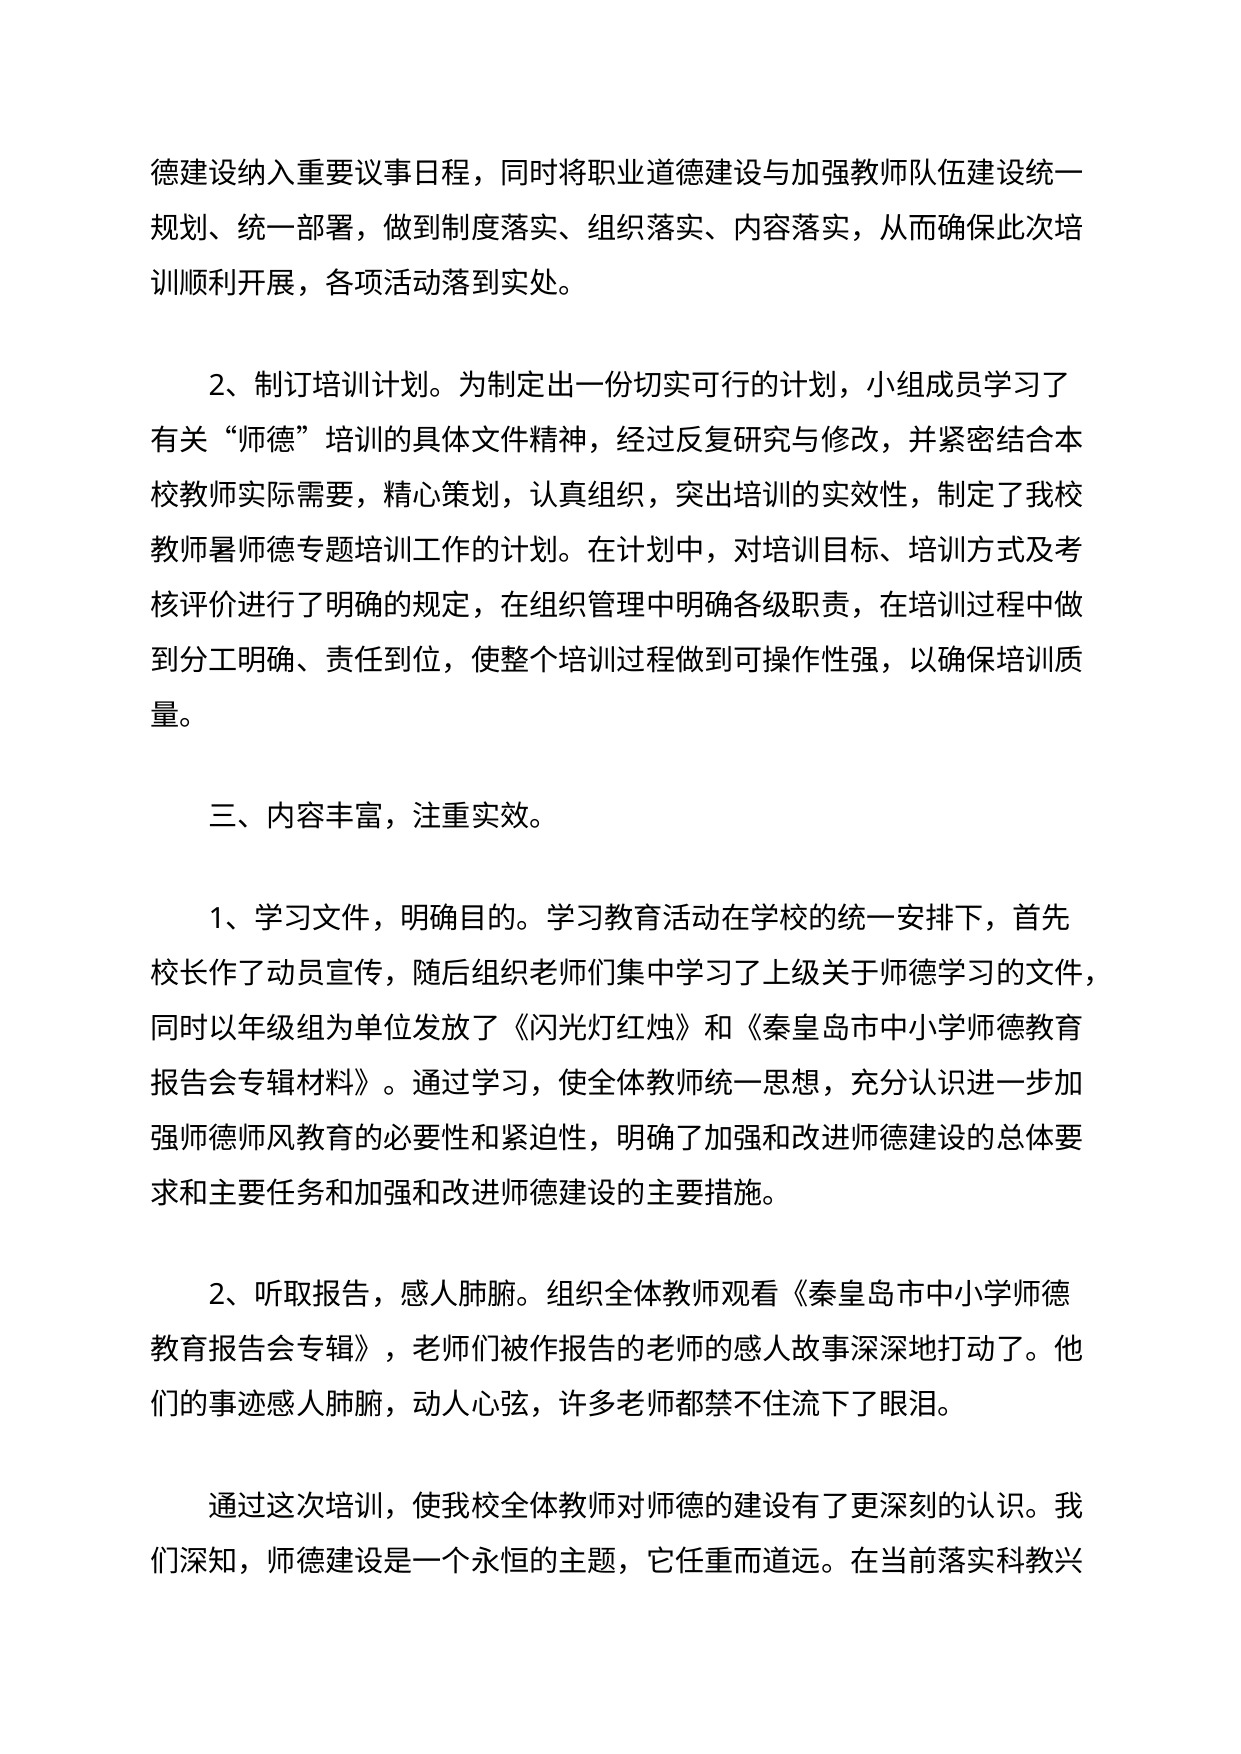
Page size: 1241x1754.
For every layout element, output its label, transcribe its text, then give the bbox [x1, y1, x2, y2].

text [150, 1483, 1090, 1580]
text 2、制订培训计划。为制定出一份切实可行的计划，小组成员学习了有关“师德”培训的具体文件精神，经过反复研究与修改，并紧密结合本校教师实际需要，精心策划，认真组织，突出培训的实效性，制定了我校教师暑师德专题培训工作的计划。在计划中，对培训目标、培训方式及考核评价进行了明确的规定，在组织管理中明确各级职责，在培训过程中做到分工明确、责任到位，使整个培训过程做到可操作性强，以确保培训质量。 [150, 362, 1090, 733]
text 三、内容丰富，注重实效。 [150, 793, 1090, 835]
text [150, 150, 1090, 302]
text 1、学习文件，明确目的。学习教育活动在学校的统一安排下，首先校长作了动员宣传，随后组织老师们集中学习了上级关于师德学习的文件，同时以年级组为单位发放了《闪光灯红烛》和《秦皇岛市中小学师德教育报告会专辑材料》。通过学习，使全体教师统一思想，充分认识进一步加强师德师风教育的必要性和紧迫性，明确了加强和改进师德建设的总体要求和主要任务和加强和改进师德建设的主要措施。 [150, 894, 1090, 1211]
text 2、听取报告，感人肺腑。组织全体教师观看《秦皇岛市中小学师德教育报告会专辑》，老师们被作报告的老师的感人故事深深地打动了。他们的事迹感人肺腑，动人心弦，许多老师都禁不住流下了眼泪。 [150, 1271, 1090, 1423]
